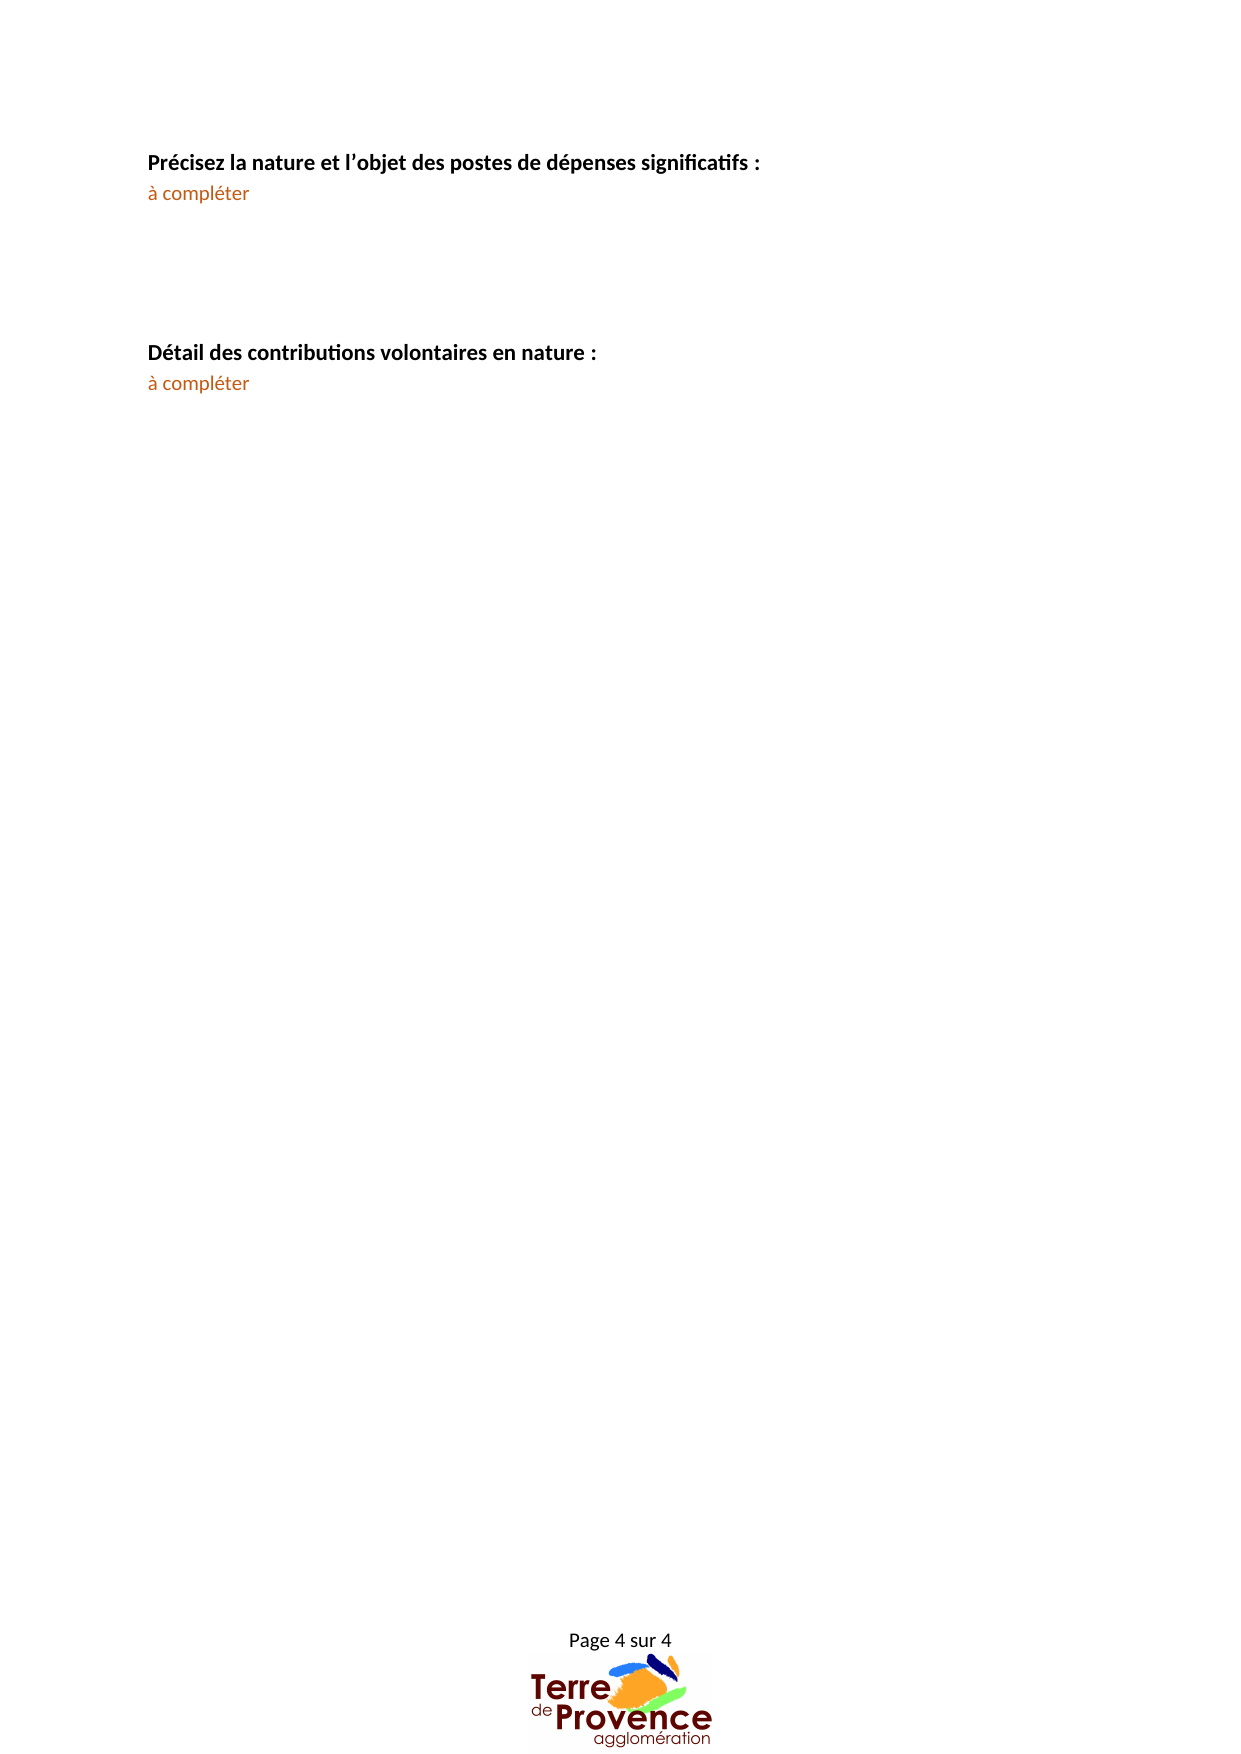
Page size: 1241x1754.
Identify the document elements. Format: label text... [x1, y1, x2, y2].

picture [527, 1651, 713, 1754]
text Détail des contributions volontaires en nature : [148, 338, 1093, 366]
text Précisez la nature et l’objet des postes de dépenses significatifs : [148, 148, 1093, 176]
